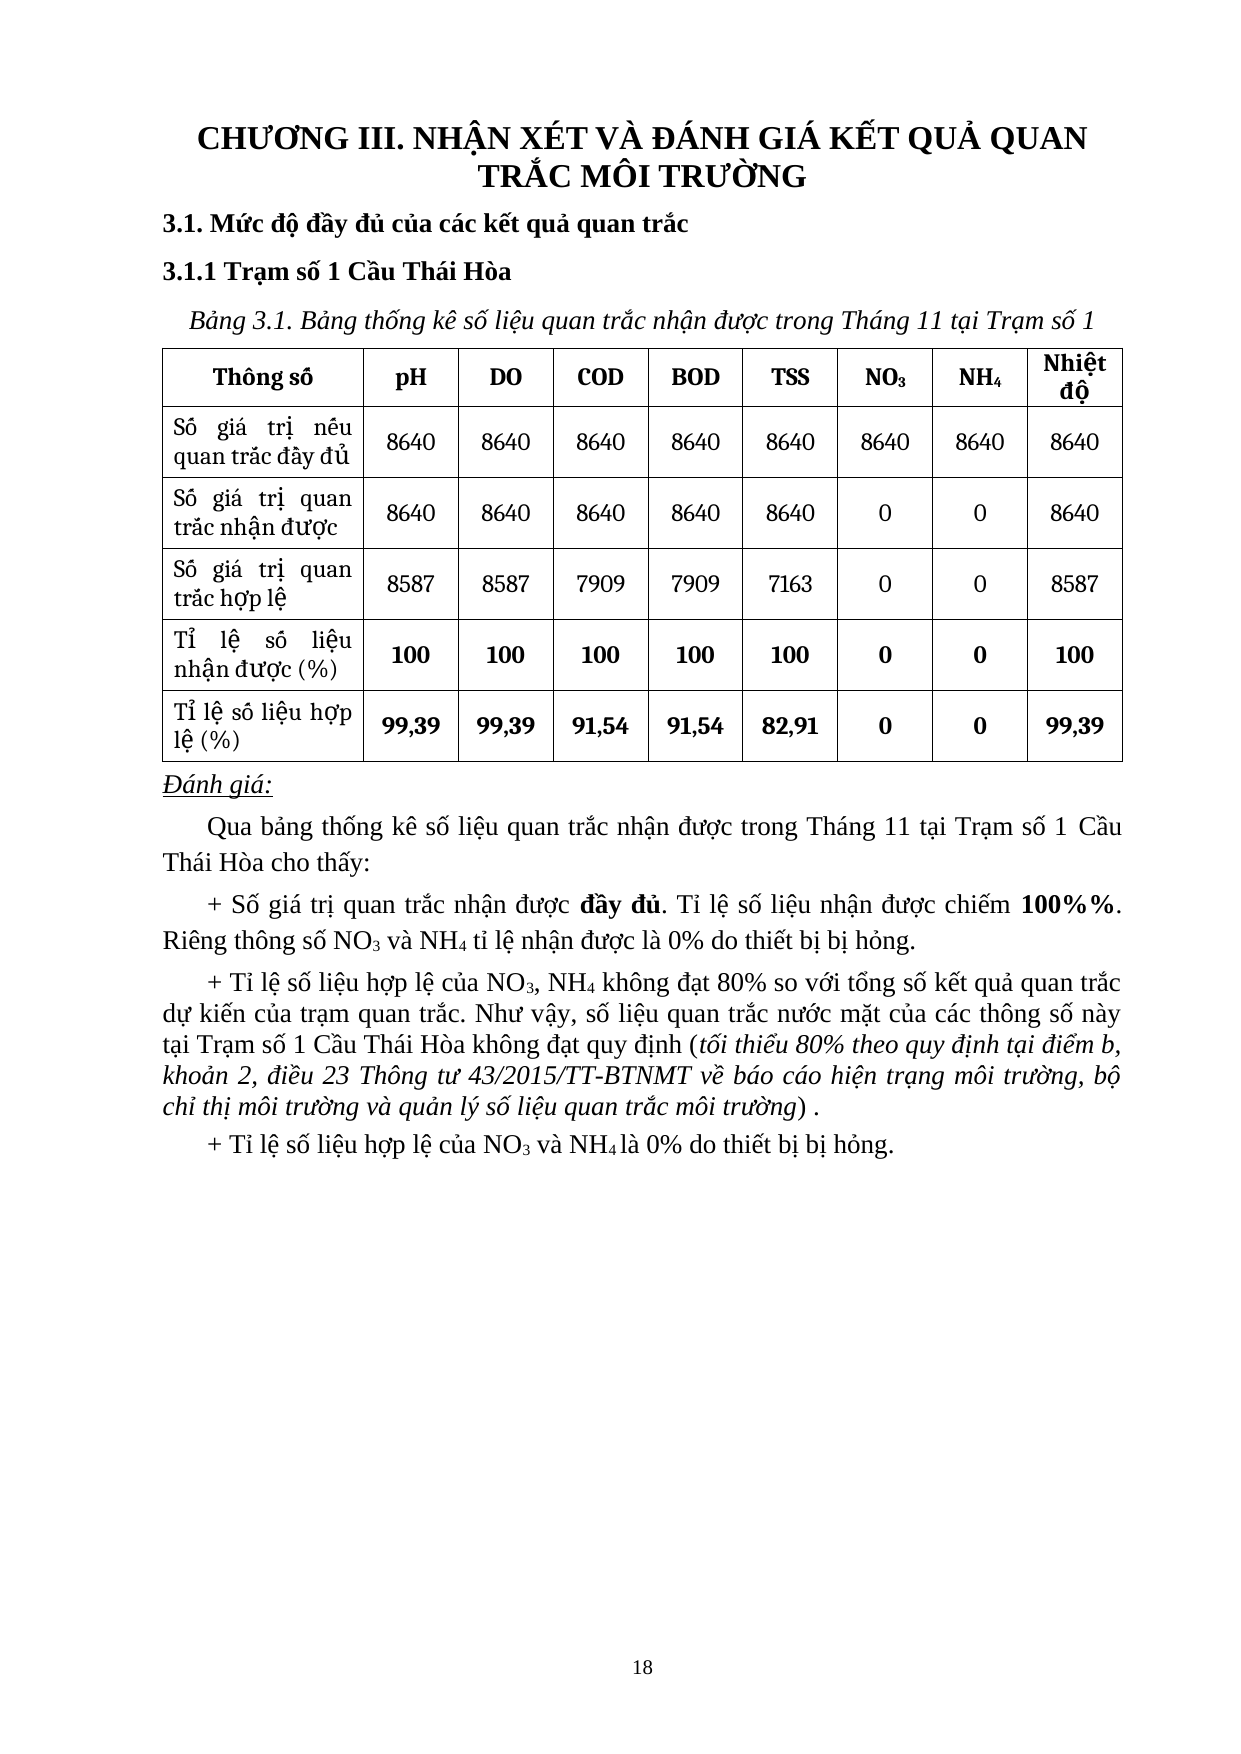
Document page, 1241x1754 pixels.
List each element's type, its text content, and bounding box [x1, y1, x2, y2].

table_cell 8640 [554, 478, 648, 548]
table_cell 8640 [364, 407, 458, 477]
subtitle 3.1.1 Trạm số 1 Cầu Thái Hòa [162, 256, 1122, 287]
table_header pH [364, 349, 458, 406]
table_header TSS [743, 349, 837, 406]
table_cell 91,54 [649, 691, 742, 761]
table_cell 91,54 [554, 691, 648, 761]
table_header Thông số [163, 349, 363, 406]
table_cell 8640 [459, 407, 553, 477]
table_cell Số giá trị quan trắc nhận được [163, 478, 363, 548]
table_cell 0 [838, 549, 932, 619]
table_cell 8640 [364, 478, 458, 548]
table_cell 8640 [459, 478, 553, 548]
table_cell 0 [838, 620, 932, 690]
table_cell 8640 [933, 407, 1027, 477]
table_cell 0 [933, 691, 1027, 761]
subtitle CHƯƠNG III. NHẬN XÉT VÀ ĐÁNH GIÁ KẾT QUẢ QUAN TRẮC MÔI TRƯỜNG [162, 118, 1122, 195]
table_header NH4 [933, 349, 1027, 406]
text + Tỉ lệ số liệu hợp lệ của NO3, NH4 không đạt 80% so với tổng số kết quả quan trắc dự kiến của trạm quan trắc. Như vậy, số liệu quan trắc nước mặt của các thông số này tại Trạm số 1 Cầu Thái Hòa không đạt quy định (tối thiểu 80% theo quy định tại điểm b, khoản 2, điều 23 Thông tư 43/2015/TT-BTNMT về báo cáo hiện trạng môi trường, bộ chỉ thị môi trường và quản lý số liệu quan trắc môi trường) . [162, 966, 1122, 1122]
table_cell 7909 [554, 549, 648, 619]
table_cell 0 [933, 478, 1027, 548]
table_cell 0 [838, 691, 932, 761]
table_cell 99,39 [364, 691, 458, 761]
table_cell Tỉ lệ số liệu hợp lệ (%) [163, 691, 363, 761]
table_cell 8640 [1028, 478, 1122, 548]
table_cell 82,91 [743, 691, 837, 761]
table_cell Số giá trị nếu quan trắc đầy đủ [163, 407, 363, 477]
table_header NO3 [838, 349, 932, 406]
table_cell 0 [933, 620, 1027, 690]
table_header COD [554, 349, 648, 406]
table_cell 8640 [649, 407, 742, 477]
table_cell 100 [554, 620, 648, 690]
table_cell 8640 [743, 407, 837, 477]
table_cell 100 [743, 620, 837, 690]
table_cell 8640 [1028, 407, 1122, 477]
table_cell 100 [1028, 620, 1122, 690]
table_cell 99,39 [1028, 691, 1122, 761]
table_cell 0 [838, 478, 932, 548]
table_cell 100 [364, 620, 458, 690]
table_header Nhiệt độ [1028, 349, 1122, 406]
table_cell 0 [933, 549, 1027, 619]
table_header DO [459, 349, 553, 406]
text Đánh giá: [162, 768, 1122, 799]
table_cell 8587 [459, 549, 553, 619]
text Qua bảng thống kê số liệu quan trắc nhận được trong Tháng 11 tại Trạm số 1 Cầu Thái Hòa cho thấy: [162, 810, 1122, 877]
table_cell 8587 [1028, 549, 1122, 619]
table_cell Tỉ lệ số liệu nhận được (%) [163, 620, 363, 690]
table_cell 8640 [649, 478, 742, 548]
table_cell 7163 [743, 549, 837, 619]
text + Tỉ lệ số liệu hợp lệ của NO3 và NH4 là 0% do thiết bị bị hỏng. [162, 1128, 1122, 1159]
table_cell Số giá trị quan trắc hợp lệ [163, 549, 363, 619]
table_cell 8640 [743, 478, 837, 548]
table_cell 100 [649, 620, 742, 690]
table_cell 99,39 [459, 691, 553, 761]
subtitle 3.1. Mức độ đầy đủ của các kết quả quan trắc [162, 207, 1122, 238]
text + Số giá trị quan trắc nhận được đầy đủ. Tỉ lệ số liệu nhận được chiếm 100%%. Riêng thông số NO3 và NH4 tỉ lệ nhận được là 0% do thiết bị bị hỏng. [162, 888, 1122, 955]
table_cell 8640 [554, 407, 648, 477]
table_cell 8587 [364, 549, 458, 619]
text Bảng 3.1. Bảng thống kê số liệu quan trắc nhận được trong Tháng 11 tại Trạm số 1 [162, 304, 1122, 335]
table_header BOD [649, 349, 742, 406]
table_cell 7909 [649, 549, 742, 619]
table_cell 100 [459, 620, 553, 690]
table_cell 8640 [838, 407, 932, 477]
